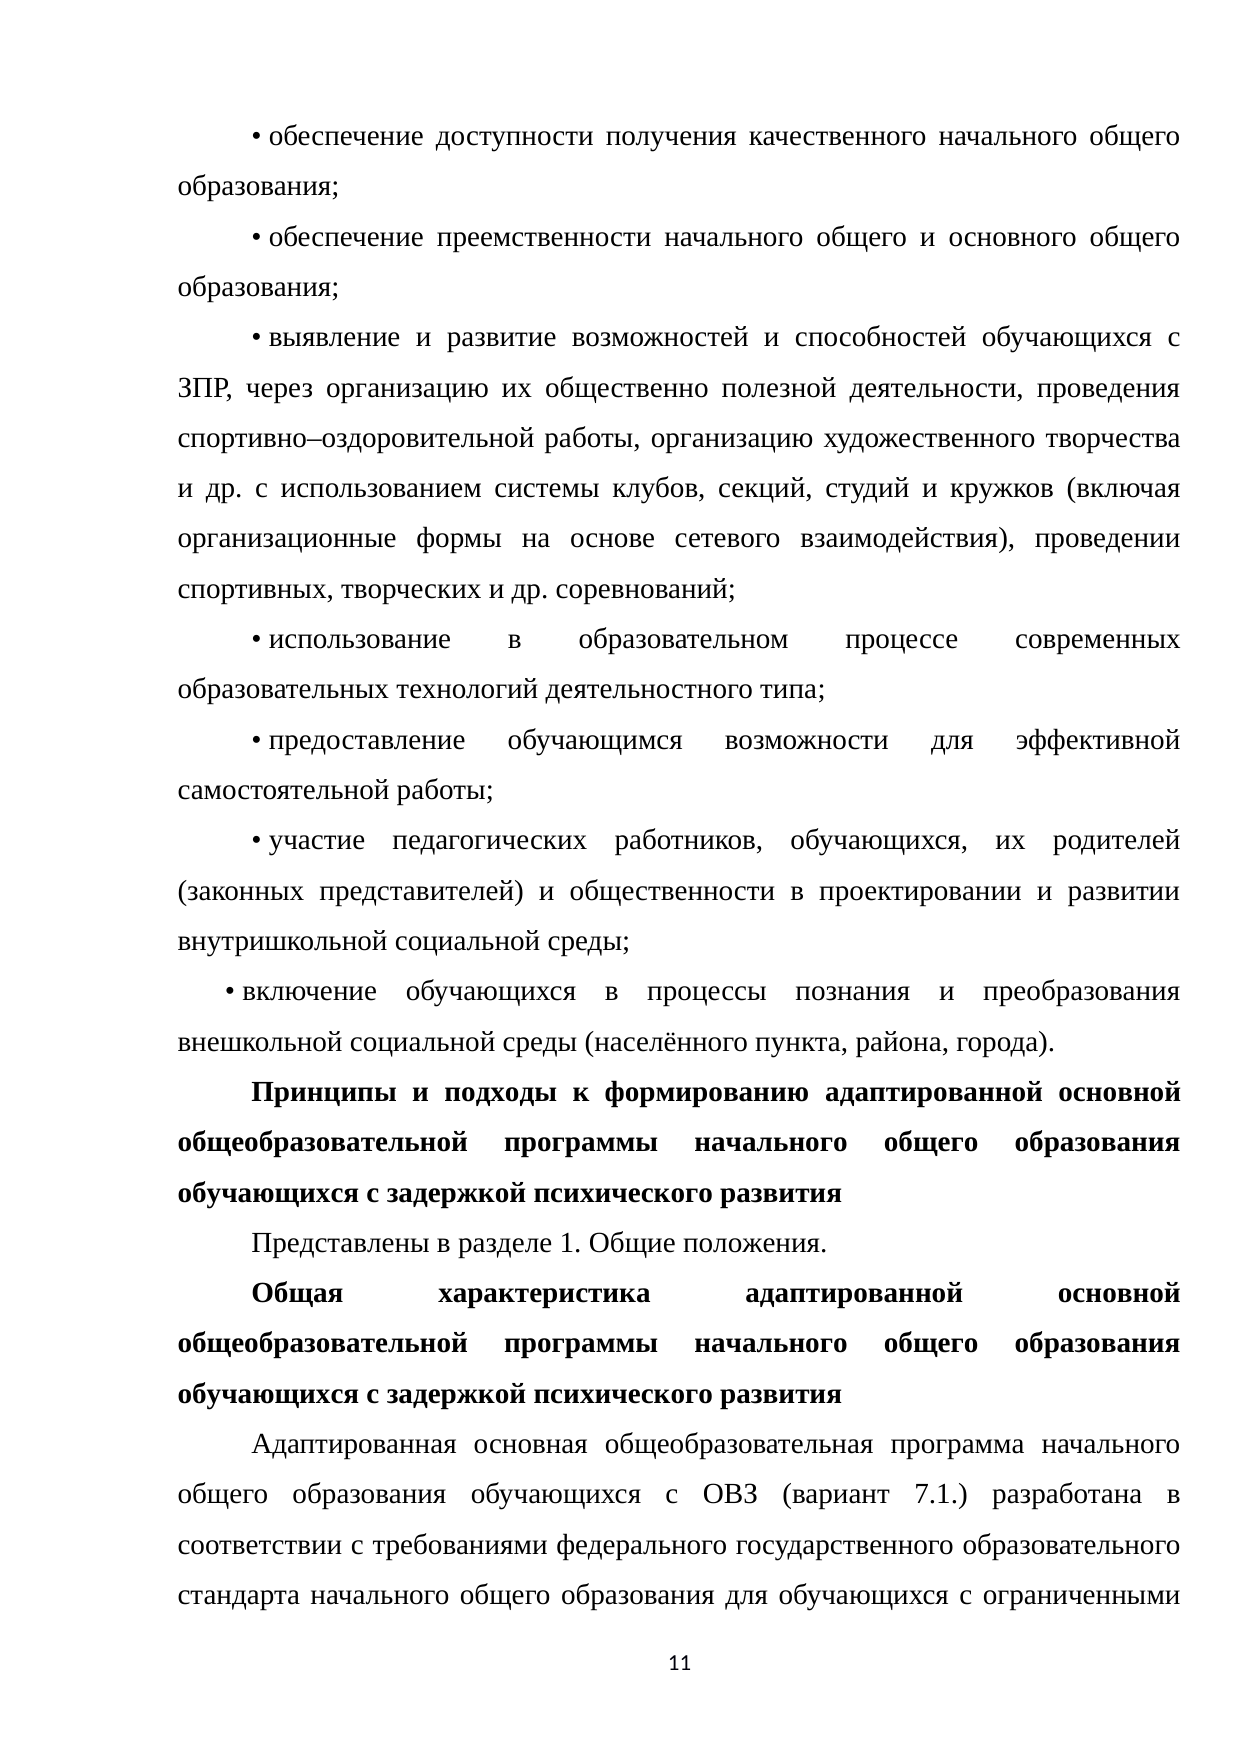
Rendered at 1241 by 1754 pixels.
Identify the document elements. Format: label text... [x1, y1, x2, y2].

text • предоставление обучающимся возможности для эффективной самостоятельной работы; [177, 722, 1181, 806]
text • включение обучающихся в процессы познания и преобразования внешкольной социальной среды (населённого пункта, района, города). [177, 973, 1181, 1057]
text • обеспечение доступности получения качественного начального общего образования; [177, 118, 1181, 202]
text Принципы и подходы к формированию адаптированной основной общеобразовательной программы начального общего образования обучающихся с задержкой психического развития [177, 1074, 1181, 1208]
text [177, 1426, 1181, 1611]
text Общая характеристика адаптированной основной общеобразовательной программы начального общего образования обучающихся с задержкой психического развития [177, 1275, 1181, 1409]
text Представлены в разделе 1. Общие положения. [177, 1225, 1181, 1258]
text • обеспечение преемственности начального общего и основного общего образования; [177, 219, 1181, 303]
text • использование в образовательном процессе современных образовательных технологий деятельностного типа; [177, 621, 1181, 705]
text • выявление и развитие возможностей и способностей обучающихся с ЗПР, через организацию их общественно полезной деятельности, проведения спортивно–оздоровительной работы, организацию художественного творчества и др. с использованием системы клубов, секций, студий и кружков (включая организационные формы на основе сетевого взаимодействия), проведении спортивных, творческих и др. соревнований; [177, 319, 1181, 604]
text • участие педагогических работников, обучающихся, их родителей (законных представителей) и общественности в проектировании и развитии внутришкольной социальной среды; [177, 822, 1181, 957]
